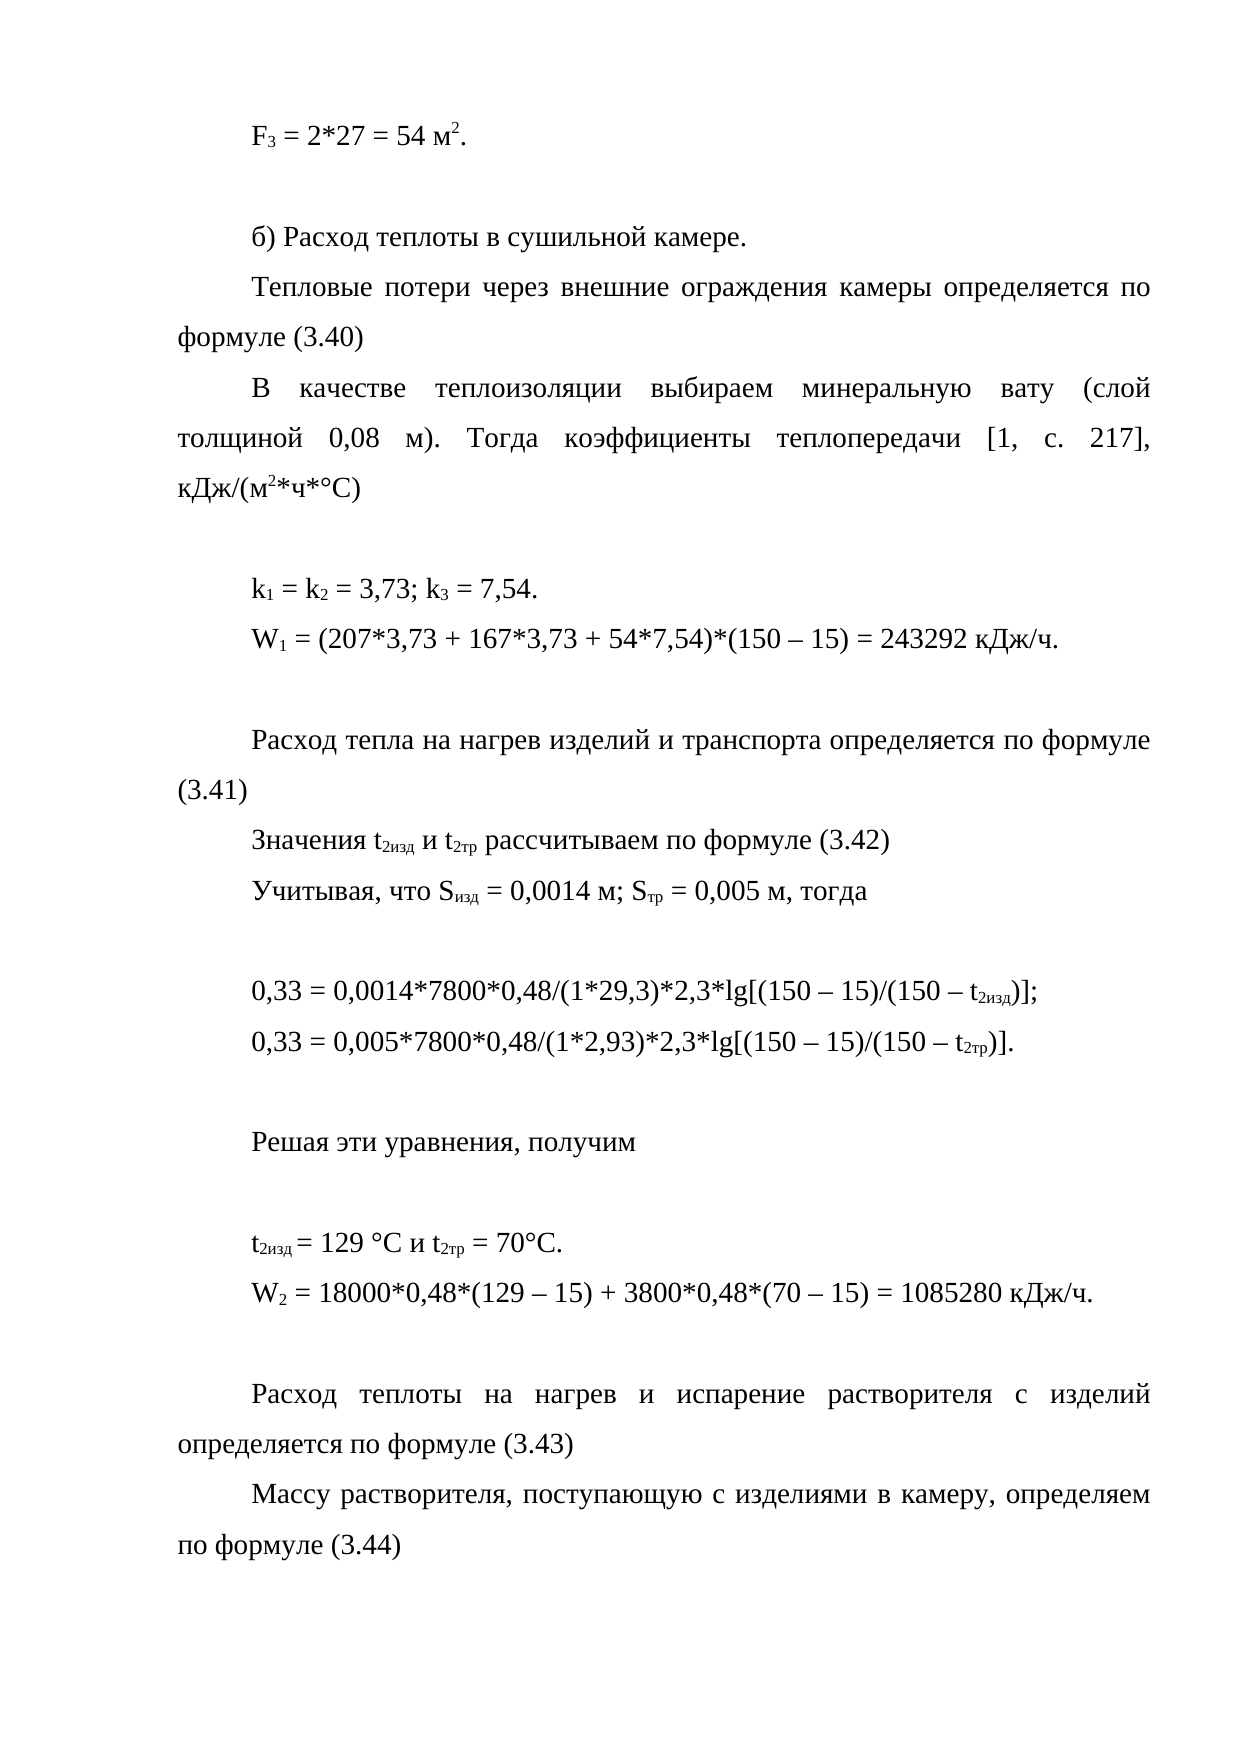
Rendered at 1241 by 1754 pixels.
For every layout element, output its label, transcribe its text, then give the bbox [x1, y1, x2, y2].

text Решая эти уравнения, получим [177, 1124, 1152, 1158]
text Расход тепла на нагрев изделий и транспорта определяется по формуле (3.41) [177, 722, 1152, 806]
text F3 = 2*27 = . [177, 118, 1152, 152]
text W1 = (207*3,73 + 167*3,73 + 54*7,54)*(150 – 15) = 243292 кДж/ч. [177, 621, 1152, 655]
text Значения t2изд и t2тр рассчитываем по формуле (3.42) [177, 822, 1152, 856]
text 0,33 = 0,005*7800*0,48/(1*2,93)*2,3*lg[(150 – 15)/(150 – t2тр)]. [177, 1024, 1152, 1057]
text 0,33 = 0,0014*7800*0,48/(1*29,3)*2,3*lg[(150 – 15)/(150 – t2изд)]; [177, 973, 1152, 1007]
text W2 = 18000*0,48*(129 – 15) + 3800*0,48*(70 – 15) = 1085280 кДж/ч. [177, 1275, 1152, 1309]
text В качестве теплоизоляции выбираем минеральную вату (слой толщиной ). Тогда коэффициенты теплопередачи [1, с. 217], кДж/(м2*ч*°С) [177, 370, 1152, 504]
text k1 = k2 = 3,73; k3 = 7,54. [177, 571, 1152, 604]
text Учитывая, что Sизд = ; Sтр = , тогда [177, 873, 1152, 906]
text Массу растворителя, поступающую с изделиями в камеру, определяем по формуле (3.44) [177, 1477, 1152, 1560]
text t2изд = и t2тр = 70°С. [177, 1225, 1152, 1258]
text б) Расход теплоты в сушильной камере. [177, 219, 1152, 252]
text Тепловые потери через внешние ограждения камеры определяется по формуле (3.40) [177, 269, 1152, 353]
text Расход теплоты на нагрев и испарение растворителя с изделий определяется по формуле (3.43) [177, 1376, 1152, 1460]
